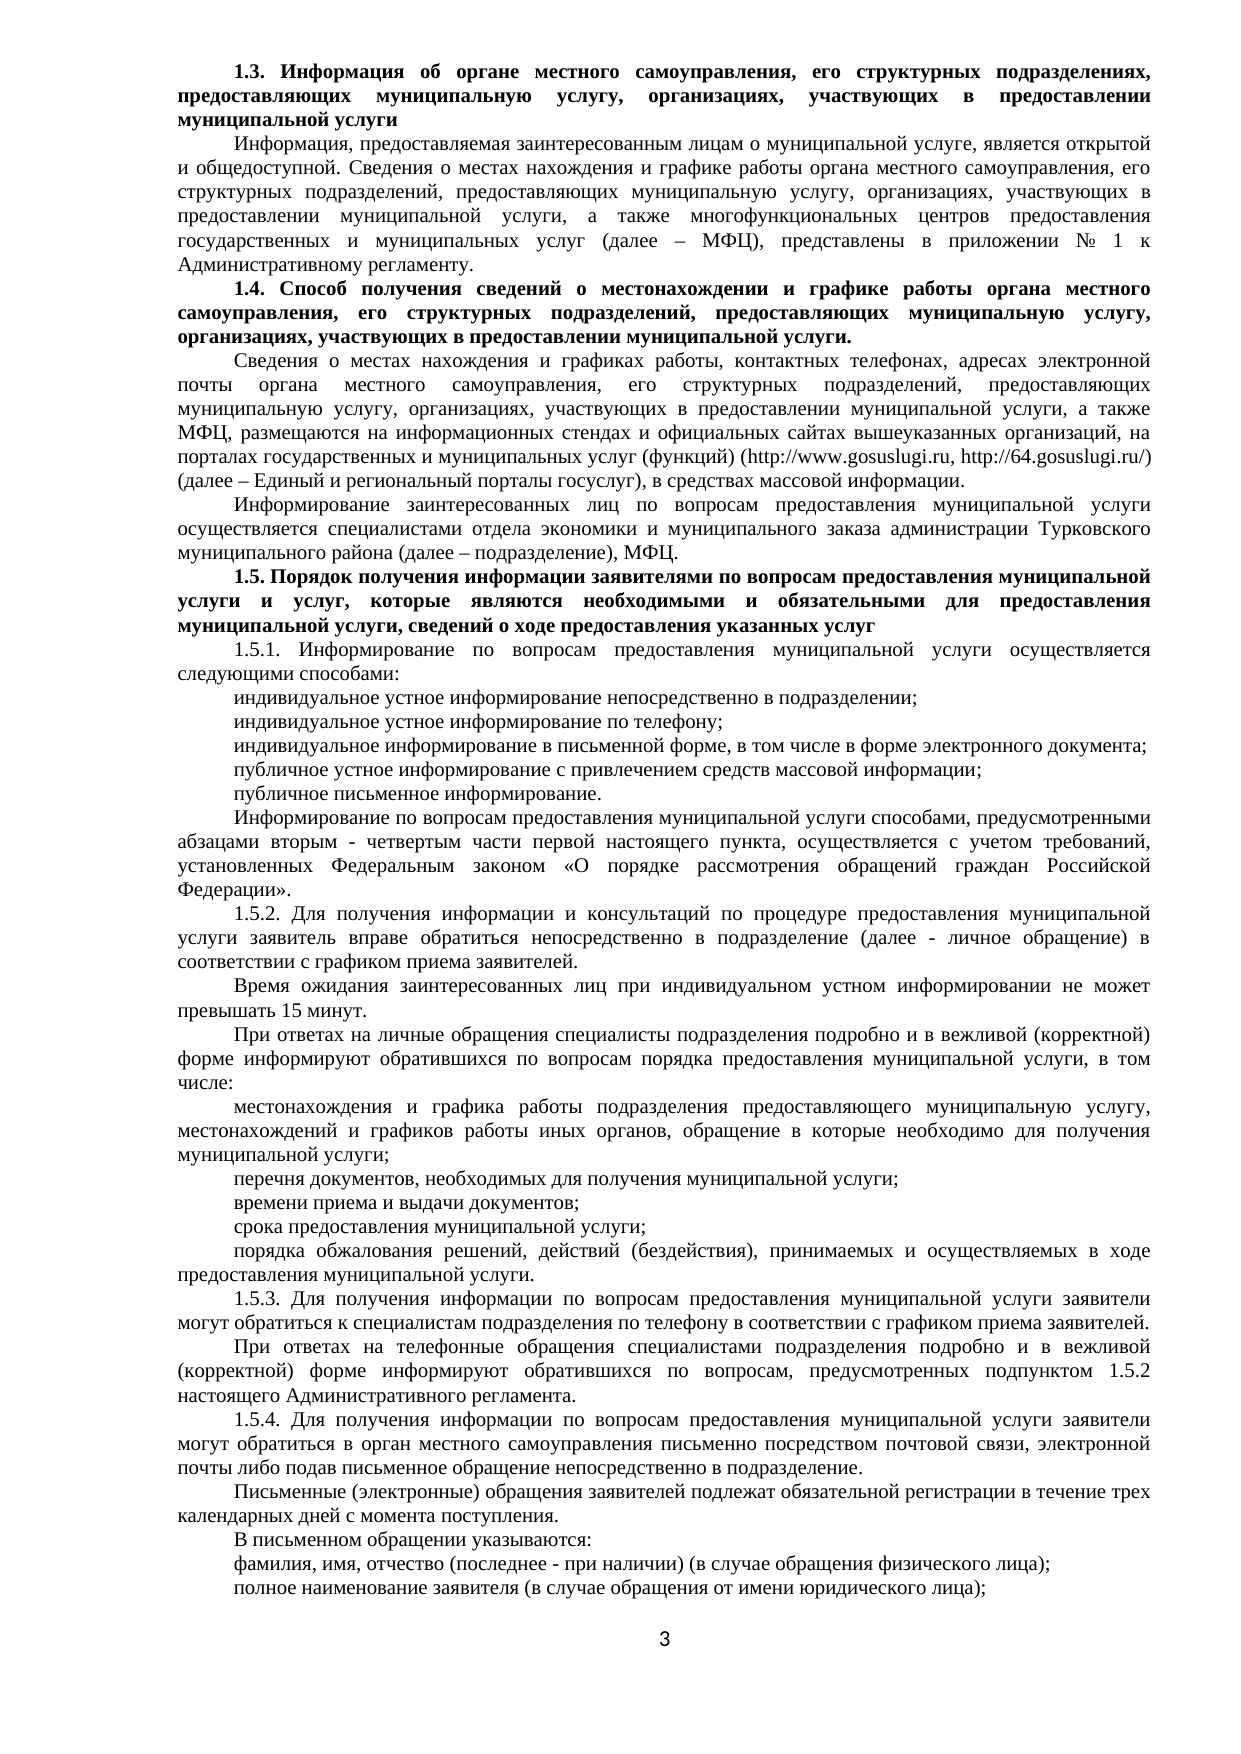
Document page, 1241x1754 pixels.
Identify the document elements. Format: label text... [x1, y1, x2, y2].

text 1.5.1. Информирование по вопросам предоставления муниципальной услуги осуществляется следующими способами: [177, 637, 1152, 685]
text времени приема и выдачи документов; [177, 1190, 1152, 1214]
text 1.3. Информация об органе местного самоуправления, его структурных подразделениях, предоставляющих муниципальную услугу, организациях, участвующих в предоставлении муниципальной услуги [177, 59, 1152, 131]
text полное наименование заявителя (в случае обращения от имени юридического лица); [177, 1575, 1152, 1599]
text При ответах на личные обращения специалисты подразделения подробно и в вежливой (корректной) форме информируют обратившихся по вопросам порядка предоставления муниципальной услуги, в том числе: [177, 1022, 1152, 1094]
text порядка обжалования решений, действий (бездействия), принимаемых и осуществляемых в ходе предоставления муниципальной услуги. [177, 1238, 1152, 1286]
text Письменные (электронные) обращения заявителей подлежат обязательной регистрации в течение трех календарных дней с момента поступления. [177, 1479, 1152, 1527]
text индивидуальное устное информирование по телефону; [177, 709, 1152, 733]
text индивидуальное информирование в письменной форме, в том числе в форме электронного документа; [177, 733, 1152, 757]
text публичное письменное информирование. [177, 781, 1152, 805]
text публичное устное информирование с привлечением средств массовой информации; [177, 757, 1152, 781]
text Время ожидания заинтересованных лиц при индивидуальном устном информировании не может превышать 15 минут. [177, 973, 1152, 1022]
text В письменном обращении указываются: [177, 1527, 1152, 1551]
text индивидуальное устное информирование непосредственно в подразделении; [177, 685, 1152, 709]
text перечня документов, необходимых для получения муниципальной услуги; [177, 1166, 1152, 1190]
text При ответах на телефонные обращения специалистами подразделения подробно и в вежливой (корректной) форме информируют обратившихся по вопросам, предусмотренных подпунктом 1.5.2 настоящего Административного регламента. [177, 1334, 1152, 1407]
text Информирование по вопросам предоставления муниципальной услуги способами, предусмотренными абзацами вторым - четвертым части первой настоящего пункта, осуществляется с учетом требований, установленных Федеральным законом «О порядке рассмотрения обращений граждан Российской Федерации». [177, 805, 1152, 901]
text Сведения о местах нахождения и графиках работы, контактных телефонах, адресах электронной почты органа местного самоуправления, его структурных подразделений, предоставляющих муниципальную услугу, организациях, участвующих в предоставлении муниципальной услуги, а также МФЦ, размещаются на информационных стендах и официальных сайтах вышеуказанных организаций, на порталах государственных и муниципальных услуг (функций) (http://www.gosuslugi.ru, http://64.gosuslugi.ru/) (далее – Единый и региональный порталы госуслуг), в средствах массовой информации. [177, 348, 1152, 492]
text 1.5.3. Для получения информации по вопросам предоставления муниципальной услуги заявители могут обратиться к специалистам подразделения по телефону в соответствии с графиком приема заявителей. [177, 1286, 1152, 1334]
text Информирование заинтересованных лиц по вопросам предоставления муниципальной услуги осуществляется специалистами отдела экономики и муниципального заказа администрации Турковского муниципального района (далее – подразделение), МФЦ. [177, 492, 1152, 564]
text фамилия, имя, отчество (последнее - при наличии) (в случае обращения физического лица); [177, 1551, 1152, 1575]
text Информация, предоставляемая заинтересованным лицам о муниципальной услуге, является открытой и общедоступной. Сведения о местах нахождения и графике работы органа местного самоуправления, его структурных подразделений, предоставляющих муниципальную услугу, организациях, участвующих в предоставлении муниципальной услуги, а также многофункциональных центров предоставления государственных и муниципальных услуг (далее – МФЦ), представлены в приложении № 1 к Административному регламенту. [177, 131, 1152, 276]
text 1.5.2. Для получения информации и консультаций по процедуре предоставления муниципальной услуги заявитель вправе обратиться непосредственно в подразделение (далее - личное обращение) в соответствии с графиком приема заявителей. [177, 901, 1152, 973]
text 1.5.4. Для получения информации по вопросам предоставления муниципальной услуги заявители могут обратиться в орган местного самоуправления письменно посредством почтовой связи, электронной почты либо подав письменное обращение непосредственно в подразделение. [177, 1407, 1152, 1479]
text 1.4. Способ получения сведений о местонахождении и графике работы органа местного самоуправления, его структурных подразделений, предоставляющих муниципальную услугу, организациях, участвующих в предоставлении муниципальной услуги. [177, 276, 1152, 348]
text местонахождения и графика работы подразделения предоставляющего муниципальную услугу, местонахождений и графиков работы иных органов, обращение в которые необходимо для получения муниципальной услуги; [177, 1094, 1152, 1166]
text 1.5. Порядок получения информации заявителями по вопросам предоставления муниципальной услуги и услуг, которые являются необходимыми и обязательными для предоставления муниципальной услуги, сведений о ходе предоставления указанных услуг [177, 564, 1152, 637]
text срока предоставления муниципальной услуги; [177, 1214, 1152, 1238]
